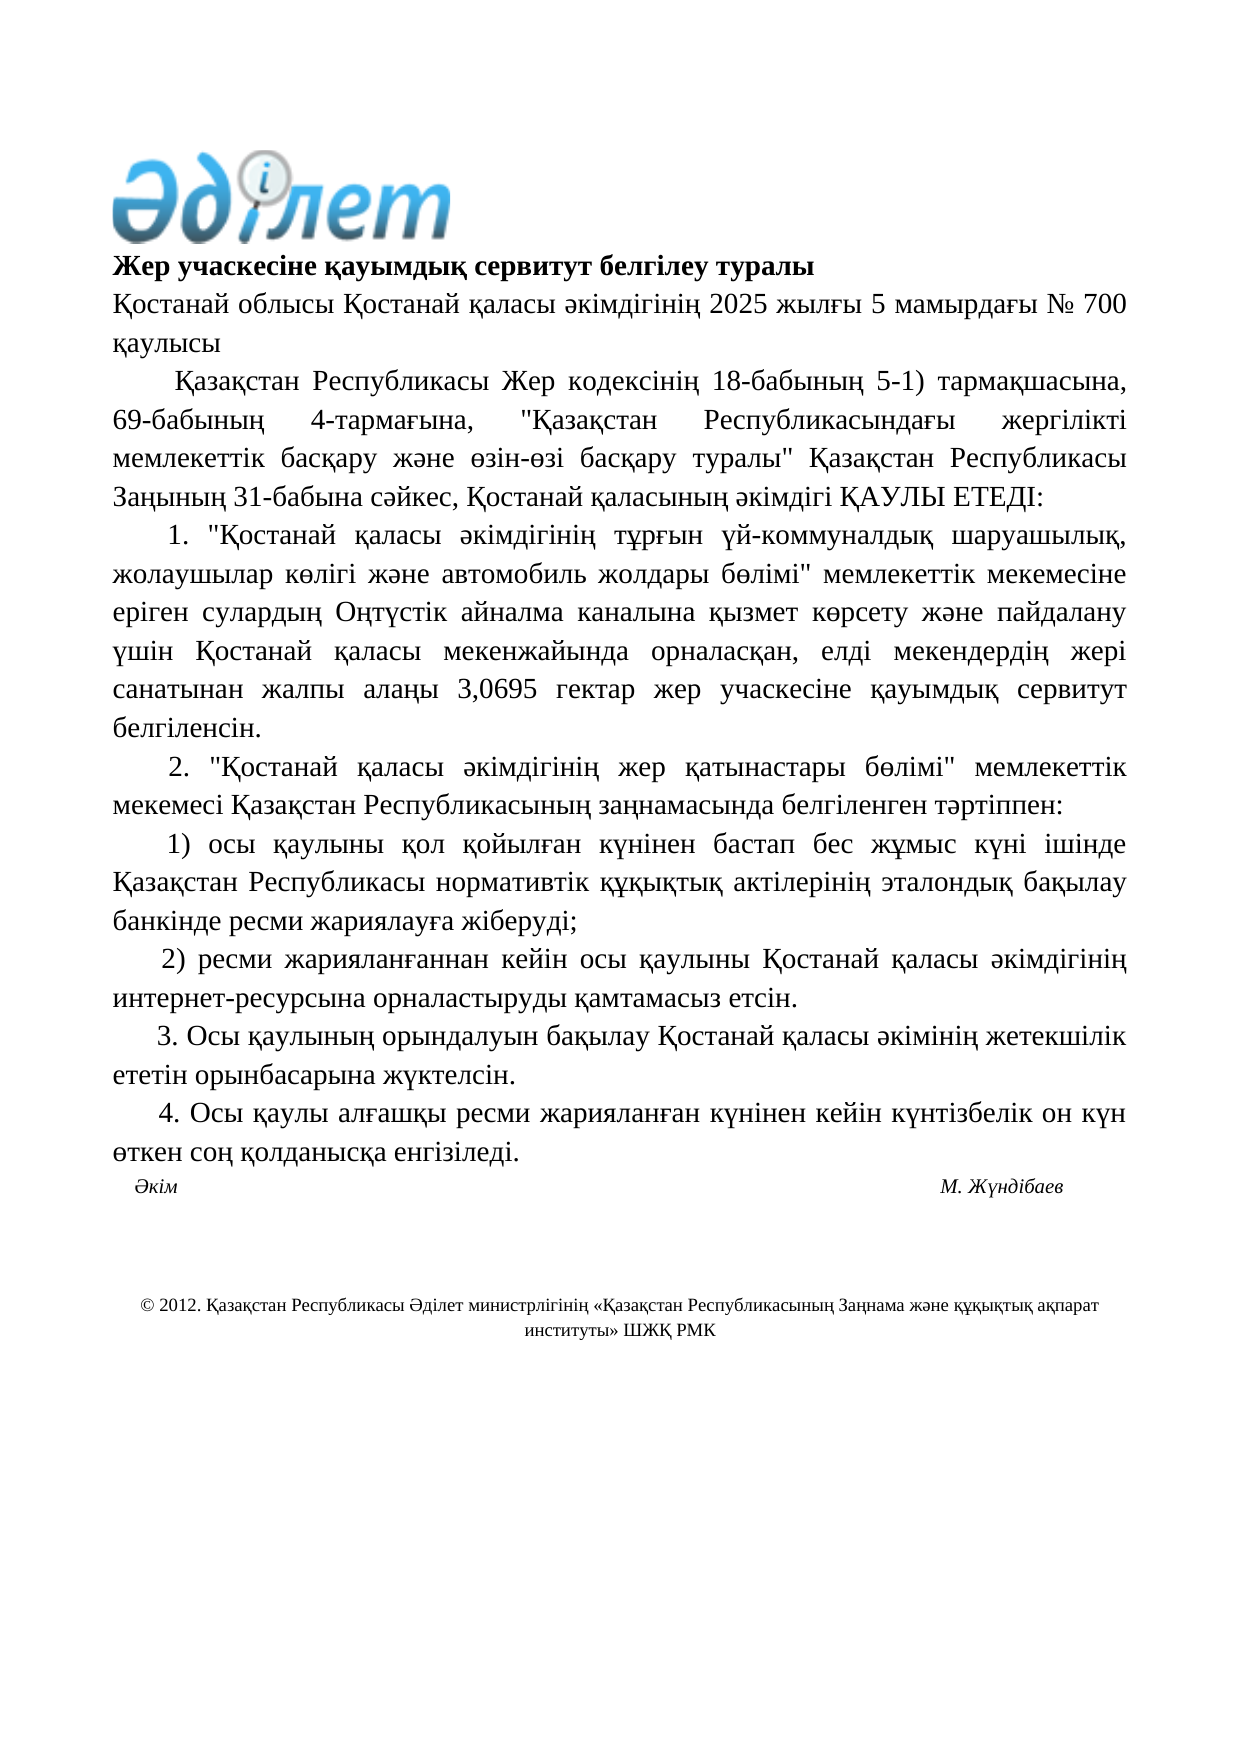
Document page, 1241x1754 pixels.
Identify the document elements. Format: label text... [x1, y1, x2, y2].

text 2) ресми жарияланғаннан кейін осы қаулыны Қостанай қаласы әкімдігінің интернет-ресурсына орналастыруды қамтамасыз етсін. [112, 941, 1128, 1013]
text Қазақстан Республикасы Жер кодексінің 18-бабының 5-1) тармақшасына, 69-бабының 4-тармағына, "Қазақстан Республикасындағы жергілікті мемлекеттік басқару және өзін-өзі басқару туралы" Қазақстан Республикасы Заңының 31-бабына сәйкес, Қостанай қаласының әкімдігі ҚАУЛЫ ЕТЕДІ: [112, 363, 1128, 512]
text 1) осы қаулыны қол қойылған күнінен бастап бес жұмыс күні ішінде Қазақстан Республикасы нормативтік құқықтық актілерінің эталондық бақылау банкінде ресми жариялауға жіберуді; [112, 826, 1128, 936]
picture [112, 150, 451, 244]
text Қостанай облысы Қостанай қаласы әкімдігінің 2025 жылғы 5 мамырдағы № 700 қаулысы [112, 286, 1128, 358]
table_header Әкім [101, 1173, 939, 1204]
text © 2012. Қазақстан Республикасы Әділет министрлігінің «Қазақстан Республикасының Заңнама және құқықтық ақпарат институты» ШЖҚ РМК [112, 1294, 1128, 1341]
table_header М. Жүндібаев [939, 1173, 1240, 1204]
text 3. Осы қаулының орындалуын бақылау Қостанай қаласы әкімінің жетекшілік ететін орынбасарына жүктелсін. [112, 1018, 1128, 1091]
text 1. "Қостанай қаласы әкімдігінің тұрғын үй-коммуналдық шаруашылық, жолаушылар көлігі және автомобиль жолдары бөлімі" мемлекеттік мекемесіне еріген сулардың Оңтүстік айналма каналына қызмет көрсету және пайдалану үшін Қостанай қаласы мекенжайында орналасқан, елді мекендердің жері санатынан жалпы алаңы 3,0695 гектар жер учаскесіне қауымдық сервитут белгіленсін. [112, 517, 1128, 744]
text 4. Осы қаулы алғашқы ресми жарияланған күнінен кейін күнтізбелік он күн өткен соң қолданысқа енгізіледі. [112, 1096, 1128, 1168]
text Жер учаскесіне қауымдық сервитут белгілеу туралы [112, 248, 1128, 281]
text 2. "Қостанай қаласы әкімдігінің жер қатынастары бөлімі" мемлекеттік мекемесі Қазақстан Республикасының заңнамасында белгіленген тәртіппен: [112, 749, 1128, 821]
